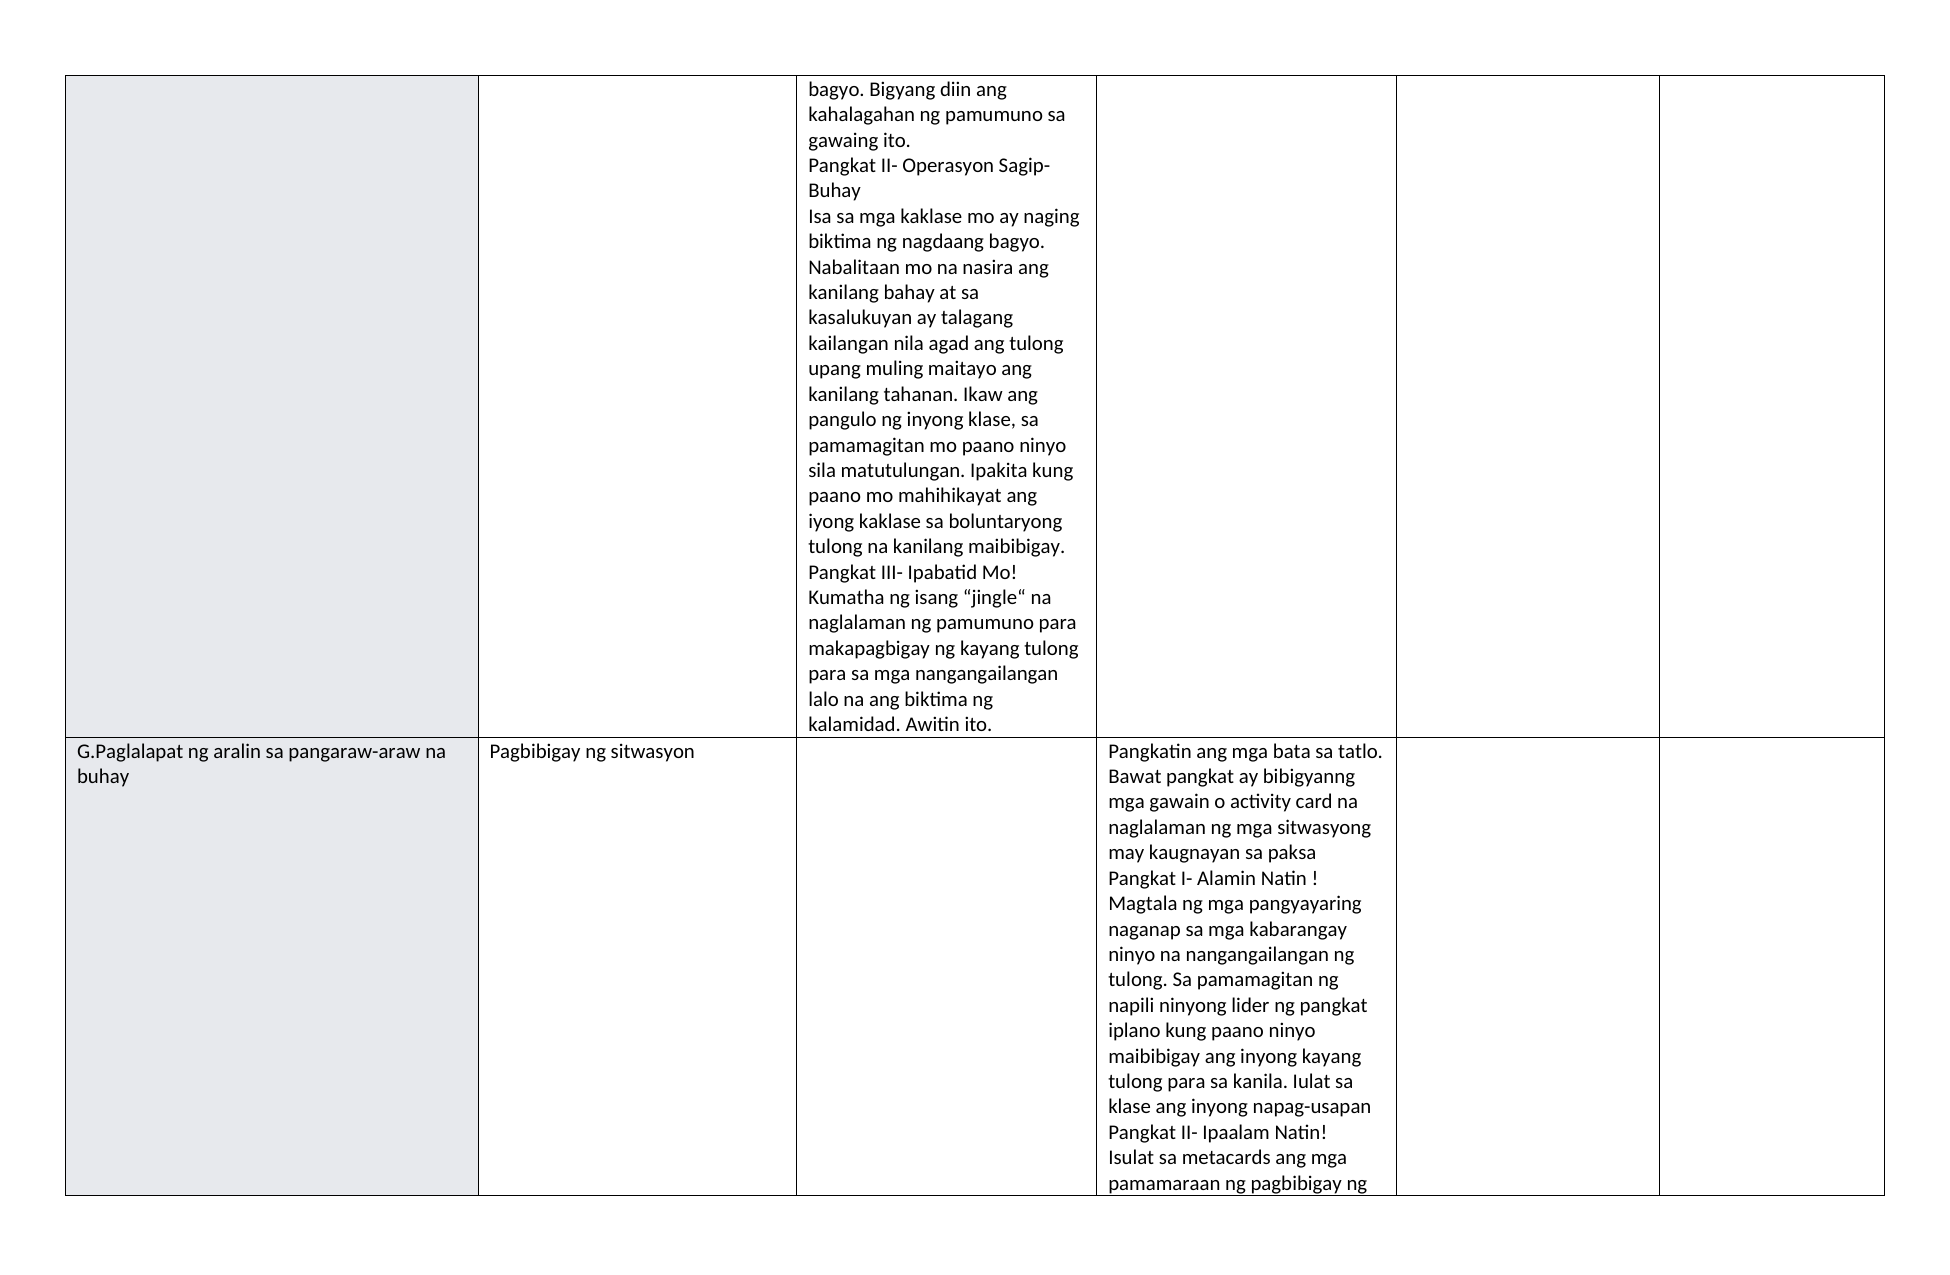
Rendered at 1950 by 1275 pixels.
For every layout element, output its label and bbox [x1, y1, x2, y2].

table_cell [1397, 738, 1659, 1195]
table_cell [1660, 738, 1884, 1195]
table_cell [66, 738, 478, 1195]
table_cell [66, 76, 478, 737]
table_cell [1397, 76, 1659, 737]
table_cell [1097, 76, 1396, 737]
table_cell [479, 738, 796, 1195]
table_cell [797, 738, 1096, 1195]
table_cell [1660, 76, 1884, 737]
table_cell [479, 76, 796, 737]
table_cell [797, 76, 1096, 737]
table_cell [1097, 738, 1396, 1195]
